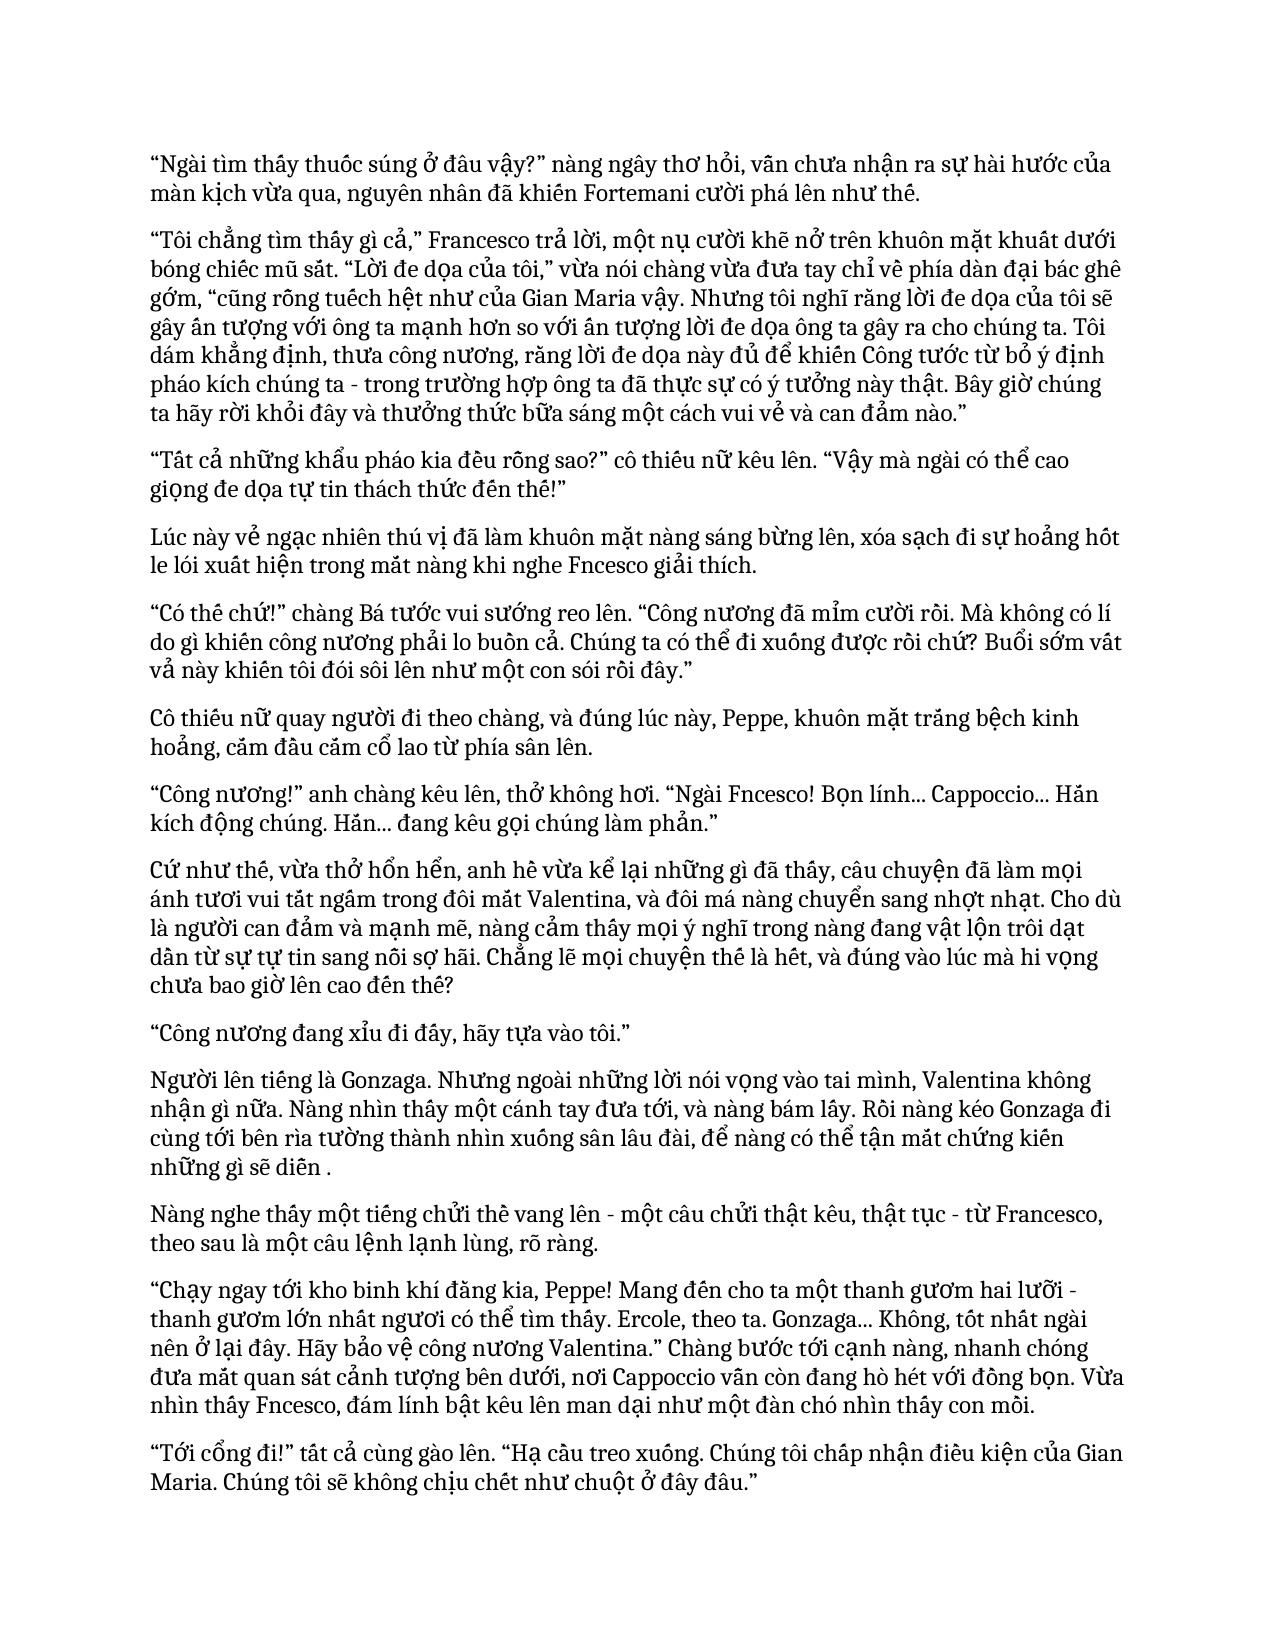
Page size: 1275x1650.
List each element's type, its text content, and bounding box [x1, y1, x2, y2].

text Cô thiếu nữ quay người đi theo chàng, và đúng lúc này, Peppe, khuôn mặt trắng bệch kinh hoảng, cắm đầu cắm cổ lao từ phía sân lên. [150, 704, 1125, 761]
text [150, 150, 1125, 207]
text “Có thế chứ!” chàng Bá tước vui sướng reo lên. “Công nương đã mỉm cười rồi. Mà không có lí do gì khiến công nương phải lo buồn cả. Chúng ta có thể đi xuống được rồi chứ? Buổi sớm vất vả này khiến tôi đói sôi lên như một con sói rồi đây.” [150, 599, 1125, 685]
text Lúc này vẻ ngạc nhiên thú vị đã làm khuôn mặt nàng sáng bừng lên, xóa sạch đi sự hoảng hốt le lói xuất hiện trong mắt nàng khi nghe Fncesco giải thích. [150, 522, 1125, 580]
text “Công nương!” anh chàng kêu lên, thở không hơi. “Ngài Fncesco! Bọn lính... Cappoccio... Hắn kích động chúng. Hắn... đang kêu gọi chúng làm phản.” [150, 780, 1125, 837]
text Cứ như thế, vừa thở hổn hển, anh hề vừa kể lại những gì đã thấy, câu chuyện đã làm mọi ánh tươi vui tắt ngấm trong đôi mắt Valentina, và đôi má nàng chuyển sang nhợt nhạt. Cho dù là người can đảm và mạnh mẽ, nàng cảm thấy mọi ý nghĩ trong nàng đang vật lộn trôi dạt dần từ sự tự tin sang nỗi sợ hãi. Chẳng lẽ mọi chuyện thế là hết, và đúng vào lúc mà hi vọng chưa bao giờ lên cao đến thế? [150, 856, 1125, 1000]
text “Công nương đang xỉu đi đấy, hãy tựa vào tôi.” [150, 1019, 1125, 1047]
text “Tôi chẳng tìm thấy gì cả,” Francesco trả lời, một nụ cười khẽ nở trên khuôn mặt khuất dưới bóng chiếc mũ sắt. “Lời đe dọa của tôi,” vừa nói chàng vừa đưa tay chỉ về phía dàn đại bác ghê gớm, “cũng rỗng tuếch hệt như của Gian Maria vậy. Nhưng tôi nghĩ rằng lời đe dọa của tôi sẽ gây ấn tượng với ông ta mạnh hơn so với ấn tượng lời đe dọa ông ta gây ra cho chúng ta. Tôi dám khẳng định, thưa công nương, rằng lời đe dọa này đủ để khiến Công tước từ bỏ ý định pháo kích chúng ta - trong trường hợp ông ta đã thực sự có ý tưởng này thật. Bây giờ chúng ta hãy rời khỏi đây và thưởng thức bữa sáng một cách vui vẻ và can đảm nào.” [150, 226, 1125, 427]
text “Tất cả những khẩu pháo kia đều rỗng sao?” cô thiếu nữ kêu lên. “Vậy mà ngài có thể cao giọng đe dọa tự tin thách thức đến thế!” [150, 446, 1125, 504]
text “Chạy ngay tới kho binh khí đằng kia, Peppe! Mang đến cho ta một thanh gươm hai lưỡi - thanh gươm lớn nhất ngươi có thể tìm thấy. Ercole, theo ta. Gonzaga... Không, tốt nhất ngài nên ở lại đây. Hãy bảo vệ công nương Valentina.” Chàng bước tới cạnh nàng, nhanh chóng đưa mắt quan sát cảnh tượng bên dưới, nơi Cappoccio vẫn còn đang hò hét với đồng bọn. Vừa nhìn thấy Fncesco, đám lính bật kêu lên man dại như một đàn chó nhìn thấy con mồi. [150, 1276, 1125, 1420]
text Nàng nghe thấy một tiếng chửi thề vang lên - một câu chửi thật kêu, thật tục - từ Francesco, theo sau là một câu lệnh lạnh lùng, rõ ràng. [150, 1200, 1125, 1257]
text “Tới cổng đi!” tất cả cùng gào lên. “Hạ cầu treo xuống. Chúng tôi chấp nhận điều kiện của Gian Maria. Chúng tôi sẽ không chịu chết như chuột ở đây đâu.” [150, 1439, 1125, 1496]
text Người lên tiếng là Gonzaga. Nhưng ngoài những lời nói vọng vào tai mình, Valentina không nhận gì nữa. Nàng nhìn thấy một cánh tay đưa tới, và nàng bám lấy. Rồi nàng kéo Gonzaga đi cùng tới bên rìa tường thành nhìn xuống sân lâu đài, để nàng có thể tận mắt chứng kiến những gì sẽ diễn . [150, 1066, 1125, 1181]
